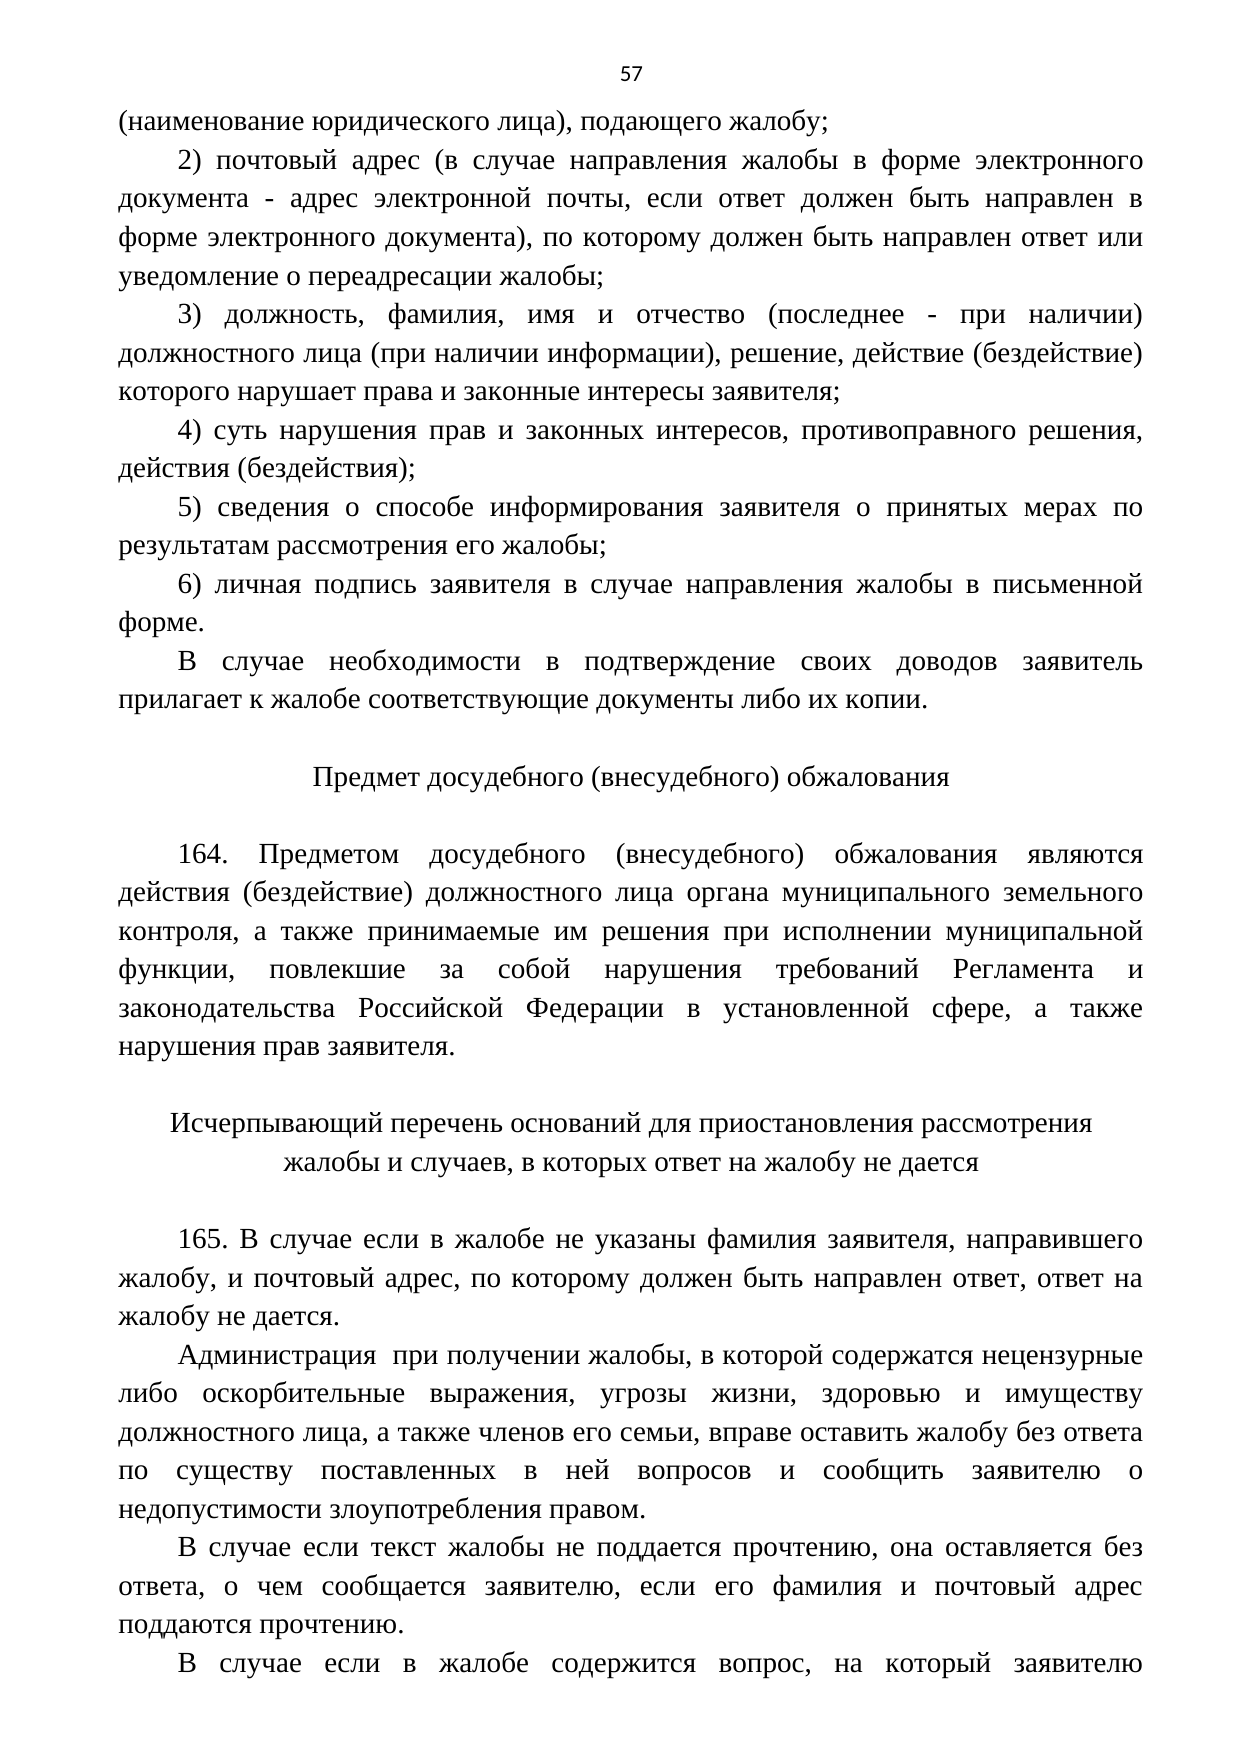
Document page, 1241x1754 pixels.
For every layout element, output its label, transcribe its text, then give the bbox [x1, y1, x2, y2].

text 165. В случае если в жалобе не указаны фамилия заявителя, направившего жалобу, и почтовый адрес, по которому должен быть направлен ответ, ответ на жалобу не дается. [118, 1221, 1144, 1332]
text 4) суть нарушения прав и законных интересов, противоправного решения, действия (бездействия); [118, 412, 1144, 484]
text 2) почтовый адрес (в случае направления жалобы в форме электронного документа - адрес электронной почты, если ответ должен быть направлен в форме электронного документа), по которому должен быть направлен ответ или уведомление о переадресации жалобы; [118, 142, 1144, 291]
text В случае если текст жалобы не поддается прочтению, она оставляется без ответа, о чем сообщается заявителю, если его фамилия и почтовый адрес поддаются прочтению. [118, 1529, 1144, 1640]
text В случае необходимости в подтверждение своих доводов заявитель прилагает к жалобе соответствующие документы либо их копии. [118, 643, 1144, 715]
text Администрация при получении жалобы, в которой содержатся нецензурные либо оскорбительные выражения, угрозы жизни, здоровью и имуществу должностного лица, а также членов его семьи, вправе оставить жалобу без ответа по существу поставленных в ней вопросов и сообщить заявителю о недопустимости злоупотребления правом. [118, 1337, 1144, 1524]
text Предмет досудебного (внесудебного) обжалования [118, 759, 1144, 792]
text Исчерпывающий перечень оснований для приостановления рассмотрения жалобы и случаев, в которых ответ на жалобу не дается [118, 1106, 1144, 1178]
text 3) должность, фамилия, имя и отчество (последнее - при наличии) должностного лица (при наличии информации), решение, действие (бездействие) которого нарушает права и законные интересы заявителя; [118, 296, 1144, 407]
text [118, 103, 1144, 137]
text 5) сведения о способе информирования заявителя о принятых мерах по результатам рассмотрения его жалобы; [118, 489, 1144, 561]
text 6) личная подпись заявителя в случае направления жалобы в письменной форме. [118, 566, 1144, 638]
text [118, 1645, 1144, 1679]
text 164. Предметом досудебного (внесудебного) обжалования являются действия (бездействие) должностного лица органа муниципального земельного контроля, а также принимаемые им решения при исполнении муниципальной функции, повлекшие за собой нарушения требований Регламента и законодательства Российской Федерации в установленной сфере, а также нарушения прав заявителя. [118, 836, 1144, 1062]
